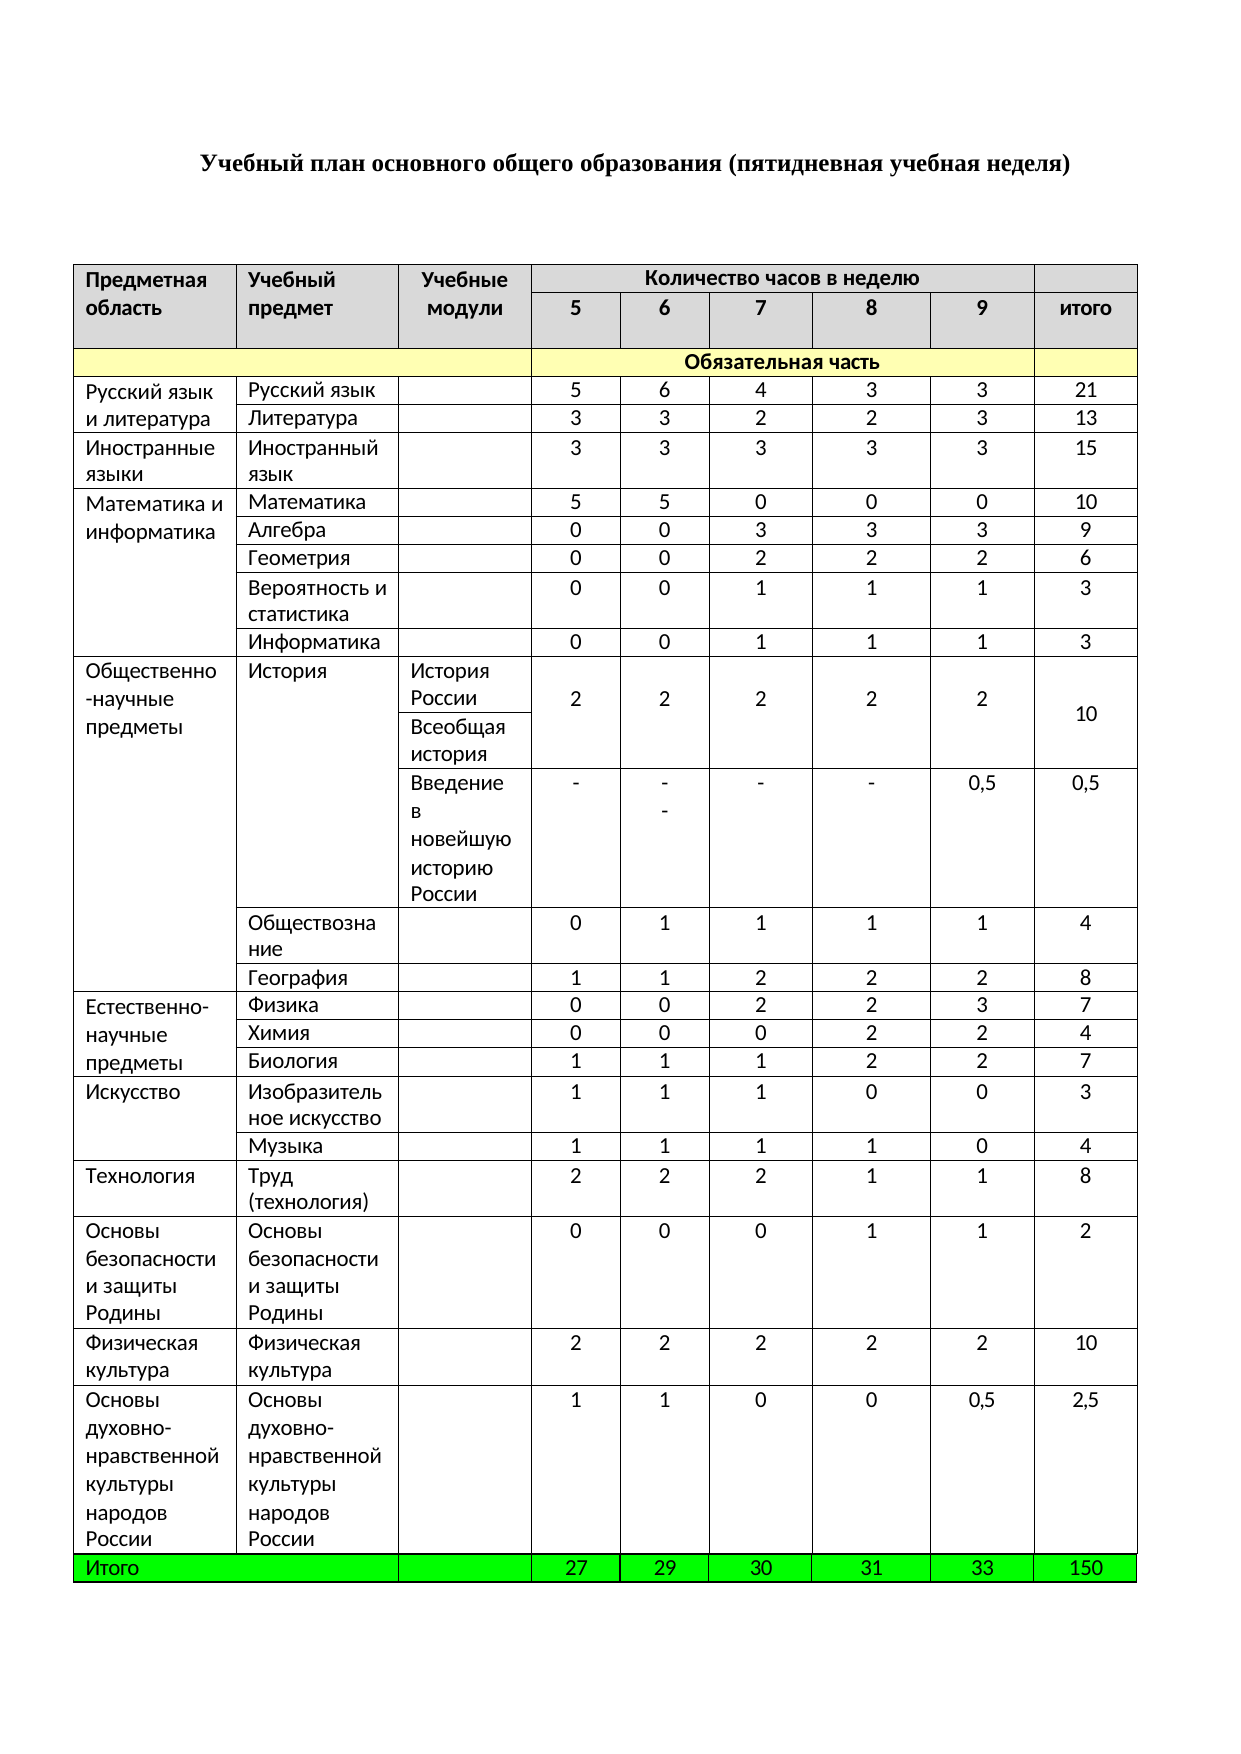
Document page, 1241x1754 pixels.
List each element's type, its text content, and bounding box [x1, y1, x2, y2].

table_cell Химия [237, 1020, 398, 1047]
table_cell [399, 1133, 531, 1160]
table_cell 3 [710, 517, 812, 544]
table_cell [399, 1077, 531, 1132]
table_cell 2 [621, 657, 709, 767]
table_cell 2 [710, 545, 812, 572]
table_cell [399, 433, 531, 488]
table_cell 1 [710, 573, 812, 628]
table_cell 0 [621, 517, 709, 544]
table_cell Основы духовно- нравственной культуры народов России [237, 1386, 398, 1552]
table_cell 10 [1035, 1329, 1137, 1384]
table_cell [399, 1329, 531, 1384]
table_cell 1 [931, 1161, 1034, 1216]
table_header Учебный предмет [237, 265, 398, 348]
table_cell Информатика [237, 629, 398, 656]
table_cell 3 [931, 992, 1034, 1019]
table_cell 2 [813, 1020, 930, 1047]
table_cell [399, 1020, 531, 1047]
table_cell 7 [710, 293, 812, 348]
table_cell 0,5 [931, 1386, 1034, 1552]
table_cell 0 [813, 1077, 930, 1132]
table_cell 1 [710, 1048, 812, 1076]
table_cell 0 [621, 992, 709, 1019]
table_cell 1 [710, 1077, 812, 1132]
table_cell 3 [621, 405, 709, 432]
table_cell - - [621, 769, 709, 907]
table_cell 6 [621, 293, 709, 348]
table_cell 0 [931, 489, 1034, 516]
table_cell 3 [813, 433, 930, 488]
table_cell 0 [621, 1217, 709, 1327]
table_cell Всеобщая история [399, 713, 531, 767]
table_cell 13 [1035, 405, 1137, 432]
table_cell 1 [931, 1217, 1034, 1327]
table_cell [399, 992, 531, 1019]
table_cell 3 [1035, 1077, 1137, 1132]
table_cell 15 [1035, 433, 1137, 488]
table_cell [399, 1048, 531, 1076]
table_header 27 [532, 1555, 619, 1581]
table_cell 5 [532, 377, 620, 404]
table_cell 1 [813, 1217, 930, 1327]
table_cell 2 [532, 1161, 620, 1216]
table_cell 1 [532, 1077, 620, 1132]
table_cell 1 [621, 964, 709, 991]
table_header 30 [709, 1555, 811, 1581]
table_cell История [237, 657, 398, 907]
table_header [1035, 265, 1137, 292]
table_cell 0 [532, 1020, 620, 1047]
table_cell 0 [621, 573, 709, 628]
table_cell Труд (технология) [237, 1161, 398, 1216]
table_header 150 [1034, 1555, 1136, 1581]
table_cell Основы духовно- нравственной культуры народов России [74, 1386, 236, 1552]
table_cell Искусство [74, 1077, 236, 1160]
table_header Предметная область [74, 265, 236, 348]
table_cell 8 [1035, 1161, 1137, 1216]
table_cell Общественно -научные предметы [74, 657, 236, 991]
table_cell Физическая культура [74, 1329, 236, 1384]
table_cell 3 [532, 433, 620, 488]
table_cell 2 [532, 1329, 620, 1384]
table_cell 4 [710, 377, 812, 404]
table_cell 2 [931, 545, 1034, 572]
table_cell 3 [813, 377, 930, 404]
table_cell 0 [532, 908, 620, 963]
table_cell 1 [710, 1133, 812, 1160]
table_cell 4 [1035, 908, 1137, 963]
table_cell 1 [931, 908, 1034, 963]
table_cell 4 [1035, 1020, 1137, 1047]
table_cell 0 [710, 1386, 812, 1552]
table_cell Обществозна ние [237, 908, 398, 963]
table_cell Основы безопасности и защиты Родины [237, 1217, 398, 1327]
table_cell 10 [1035, 489, 1137, 516]
table_cell 0,5 [1035, 769, 1137, 907]
table_cell 3 [931, 517, 1034, 544]
table_cell 0 [813, 1386, 930, 1552]
table_cell 4 [1035, 1133, 1137, 1160]
table_cell 3 [1035, 573, 1137, 628]
table_header 33 [931, 1555, 1033, 1581]
table_cell Естественно- научные предметы [74, 992, 236, 1076]
table_cell Физика [237, 992, 398, 1019]
table_cell 2 [813, 964, 930, 991]
table_cell 3 [621, 433, 709, 488]
table_cell 1 [532, 964, 620, 991]
table_cell 1 [621, 1048, 709, 1076]
table_cell 0 [532, 517, 620, 544]
table_cell 2 [710, 657, 812, 767]
table_cell 3 [813, 517, 930, 544]
table_cell 1 [931, 629, 1034, 656]
table_cell 2 [532, 657, 620, 767]
table_cell 1 [621, 1077, 709, 1132]
table_cell 0 [532, 1217, 620, 1327]
table_cell 1 [621, 1386, 709, 1552]
table_cell 0 [813, 489, 930, 516]
table_cell Геометрия [237, 545, 398, 572]
table_cell [1035, 349, 1137, 376]
table_cell [399, 545, 531, 572]
table_cell 2 [710, 405, 812, 432]
table_cell [399, 964, 531, 991]
table_header [399, 1555, 531, 1581]
table_cell 1 [813, 1161, 930, 1216]
table_cell - [813, 769, 930, 907]
table_cell 2 [710, 1329, 812, 1384]
table_cell [399, 1386, 531, 1552]
table_cell 0 [532, 573, 620, 628]
table_cell 7 [1035, 992, 1137, 1019]
table_cell 3 [931, 433, 1034, 488]
table_cell 1 [931, 573, 1034, 628]
table_cell 2 [813, 992, 930, 1019]
table_cell [74, 349, 531, 376]
table_header Учебные модули [399, 265, 531, 348]
table_cell 3 [532, 405, 620, 432]
table_cell 2 [931, 657, 1034, 767]
table_cell География [237, 964, 398, 991]
table_cell 1 [532, 1048, 620, 1076]
table_cell 3 [931, 377, 1034, 404]
table_cell Вероятность и статистика [237, 573, 398, 628]
table_cell 10 [1035, 657, 1137, 767]
table_cell 1 [813, 908, 930, 963]
table_cell 5 [532, 293, 620, 348]
table_cell Обязательная часть [532, 349, 1034, 376]
table_cell 5 [621, 489, 709, 516]
table_cell 1 [621, 908, 709, 963]
table_cell 0,5 [931, 769, 1034, 907]
table_cell 2 [931, 964, 1034, 991]
table_cell [399, 517, 531, 544]
table_cell [399, 377, 531, 404]
table_cell 2 [931, 1329, 1034, 1384]
table_cell Математика и информатика [74, 489, 236, 656]
table_cell 7 [1035, 1048, 1137, 1076]
table_cell 9 [1035, 517, 1137, 544]
table_cell История России [399, 657, 531, 712]
table_cell 2 [1035, 1217, 1137, 1327]
table_cell 8 [1035, 964, 1137, 991]
table_cell 0 [621, 629, 709, 656]
table_header 31 [812, 1555, 930, 1581]
table_cell 0 [621, 1020, 709, 1047]
table_cell Иностранный язык [237, 433, 398, 488]
table_header Количество часов в неделю [532, 265, 1034, 292]
table_cell 0 [931, 1133, 1034, 1160]
table_cell 6 [621, 377, 709, 404]
table_cell 0 [931, 1077, 1034, 1132]
table_cell 3 [710, 433, 812, 488]
table_cell 0 [710, 489, 812, 516]
table_cell 2,5 [1035, 1386, 1137, 1552]
table_cell 2 [931, 1048, 1034, 1076]
table_cell 3 [931, 405, 1034, 432]
table_cell 1 [532, 1386, 620, 1552]
table_header 29 [621, 1555, 708, 1581]
table_cell 5 [532, 489, 620, 516]
table_cell Литература [237, 405, 398, 432]
table_cell 6 [1035, 545, 1137, 572]
table_cell [399, 908, 531, 963]
table_cell 2 [813, 405, 930, 432]
table_cell Русский язык и литература [74, 377, 236, 432]
table_cell - [532, 769, 620, 907]
table_cell 2 [931, 1020, 1034, 1047]
table_cell Иностранные языки [74, 433, 236, 488]
table_cell 0 [621, 545, 709, 572]
table_cell [399, 405, 531, 432]
table_cell 2 [813, 1329, 930, 1384]
table_cell 2 [710, 1161, 812, 1216]
table_cell 0 [532, 629, 620, 656]
table_cell Русский язык [237, 377, 398, 404]
table_header Итого [74, 1555, 398, 1581]
table_cell Алгебра [237, 517, 398, 544]
table_cell 2 [813, 657, 930, 767]
table_cell 2 [621, 1161, 709, 1216]
table_cell Биология [237, 1048, 398, 1076]
table_cell [399, 489, 531, 516]
text Учебный план основного общего образования (пятидневная учебная неделя) [105, 148, 1165, 176]
table_cell 1 [710, 908, 812, 963]
table_cell 8 [813, 293, 930, 348]
table_cell 9 [931, 293, 1034, 348]
table_cell 1 [710, 629, 812, 656]
table_cell итого [1035, 293, 1137, 348]
table_cell [399, 1161, 531, 1216]
table_cell [399, 629, 531, 656]
table_cell - [710, 769, 812, 907]
table_cell Технология [74, 1161, 236, 1216]
table_cell 1 [813, 629, 930, 656]
table_cell 2 [710, 992, 812, 1019]
table_cell 0 [532, 545, 620, 572]
table_cell 21 [1035, 377, 1137, 404]
table_cell 1 [621, 1133, 709, 1160]
table_cell 1 [532, 1133, 620, 1160]
table_cell Математика [237, 489, 398, 516]
table_cell 2 [813, 1048, 930, 1076]
table_cell Физическая культура [237, 1329, 398, 1384]
table_cell Введение в новейшую историю России [399, 769, 531, 907]
table_cell [399, 573, 531, 628]
table_cell 0 [710, 1020, 812, 1047]
table_cell 0 [532, 992, 620, 1019]
table_cell Изобразитель ное искусство [237, 1077, 398, 1132]
table_cell 1 [813, 573, 930, 628]
table_cell 2 [621, 1329, 709, 1384]
table_cell 2 [710, 964, 812, 991]
table_cell 2 [813, 545, 930, 572]
table_cell Основы безопасности и защиты Родины [74, 1217, 236, 1327]
table_cell [399, 1217, 531, 1327]
table_cell 1 [813, 1133, 930, 1160]
table_cell 0 [710, 1217, 812, 1327]
table_cell 3 [1035, 629, 1137, 656]
table_cell Музыка [237, 1133, 398, 1160]
